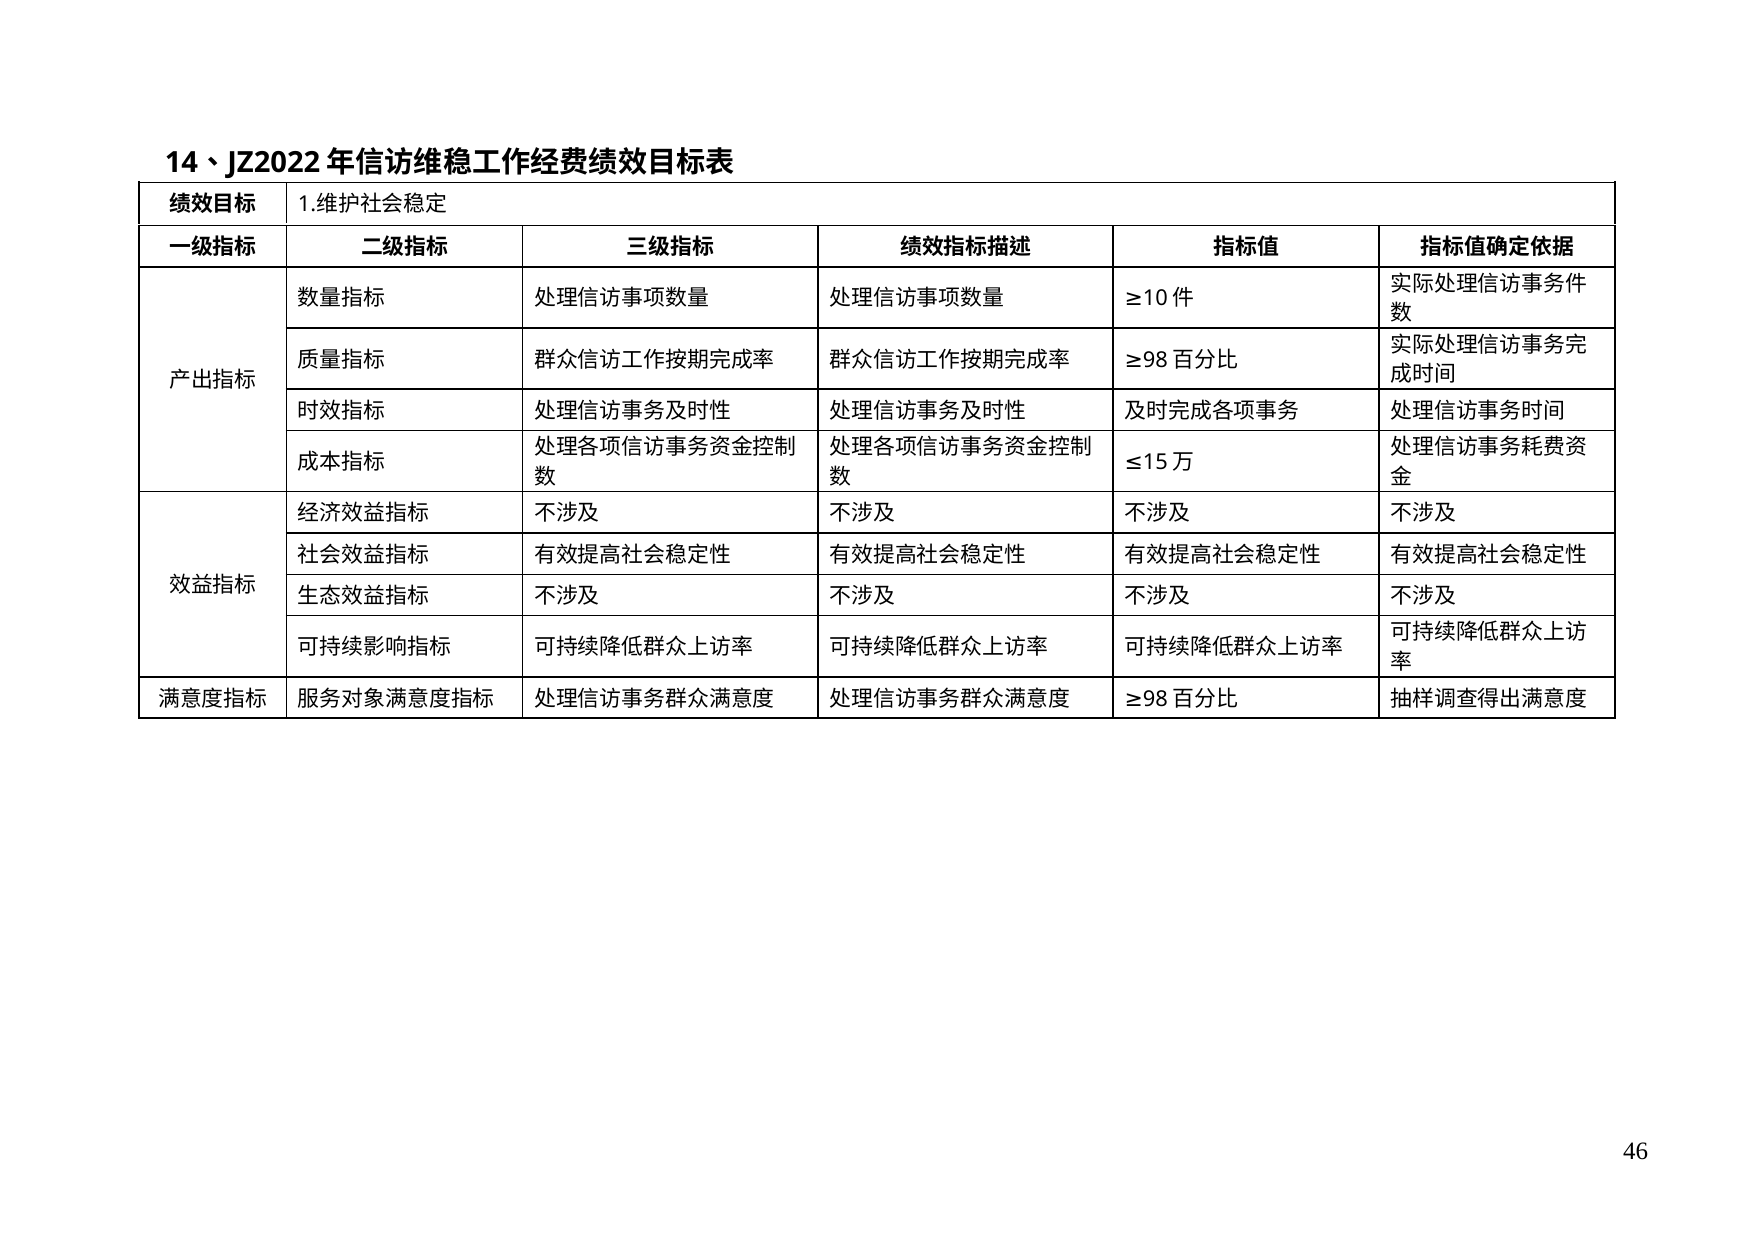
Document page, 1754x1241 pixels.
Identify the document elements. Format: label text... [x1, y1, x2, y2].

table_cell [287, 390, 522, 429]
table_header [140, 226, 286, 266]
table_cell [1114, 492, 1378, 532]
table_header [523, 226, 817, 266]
text 14、JZ2022年信访维稳工作经费绩效目标表 [106, 142, 1648, 181]
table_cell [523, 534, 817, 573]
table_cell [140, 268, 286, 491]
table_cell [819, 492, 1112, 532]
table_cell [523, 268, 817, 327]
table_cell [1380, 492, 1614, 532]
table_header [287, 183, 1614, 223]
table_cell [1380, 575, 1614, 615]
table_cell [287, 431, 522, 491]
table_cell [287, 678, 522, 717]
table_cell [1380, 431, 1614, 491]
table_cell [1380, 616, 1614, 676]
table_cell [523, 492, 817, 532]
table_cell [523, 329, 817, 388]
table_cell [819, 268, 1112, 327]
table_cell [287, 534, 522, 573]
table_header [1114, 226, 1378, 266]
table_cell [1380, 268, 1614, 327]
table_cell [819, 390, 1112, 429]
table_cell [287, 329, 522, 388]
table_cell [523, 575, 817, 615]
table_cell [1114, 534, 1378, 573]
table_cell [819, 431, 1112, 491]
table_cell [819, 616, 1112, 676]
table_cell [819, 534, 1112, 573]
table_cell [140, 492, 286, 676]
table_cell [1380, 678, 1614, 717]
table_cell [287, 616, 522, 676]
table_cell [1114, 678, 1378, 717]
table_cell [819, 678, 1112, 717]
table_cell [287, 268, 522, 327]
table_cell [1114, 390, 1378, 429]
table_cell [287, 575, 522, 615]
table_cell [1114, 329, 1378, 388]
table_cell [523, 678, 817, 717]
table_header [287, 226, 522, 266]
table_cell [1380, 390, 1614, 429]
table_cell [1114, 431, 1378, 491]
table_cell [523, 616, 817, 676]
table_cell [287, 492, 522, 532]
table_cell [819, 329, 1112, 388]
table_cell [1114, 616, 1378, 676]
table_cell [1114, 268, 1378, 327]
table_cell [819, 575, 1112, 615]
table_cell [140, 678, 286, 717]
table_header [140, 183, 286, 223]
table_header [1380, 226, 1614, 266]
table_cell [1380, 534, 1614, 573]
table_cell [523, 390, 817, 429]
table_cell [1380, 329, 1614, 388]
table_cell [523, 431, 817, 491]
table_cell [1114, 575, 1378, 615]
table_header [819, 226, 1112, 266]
